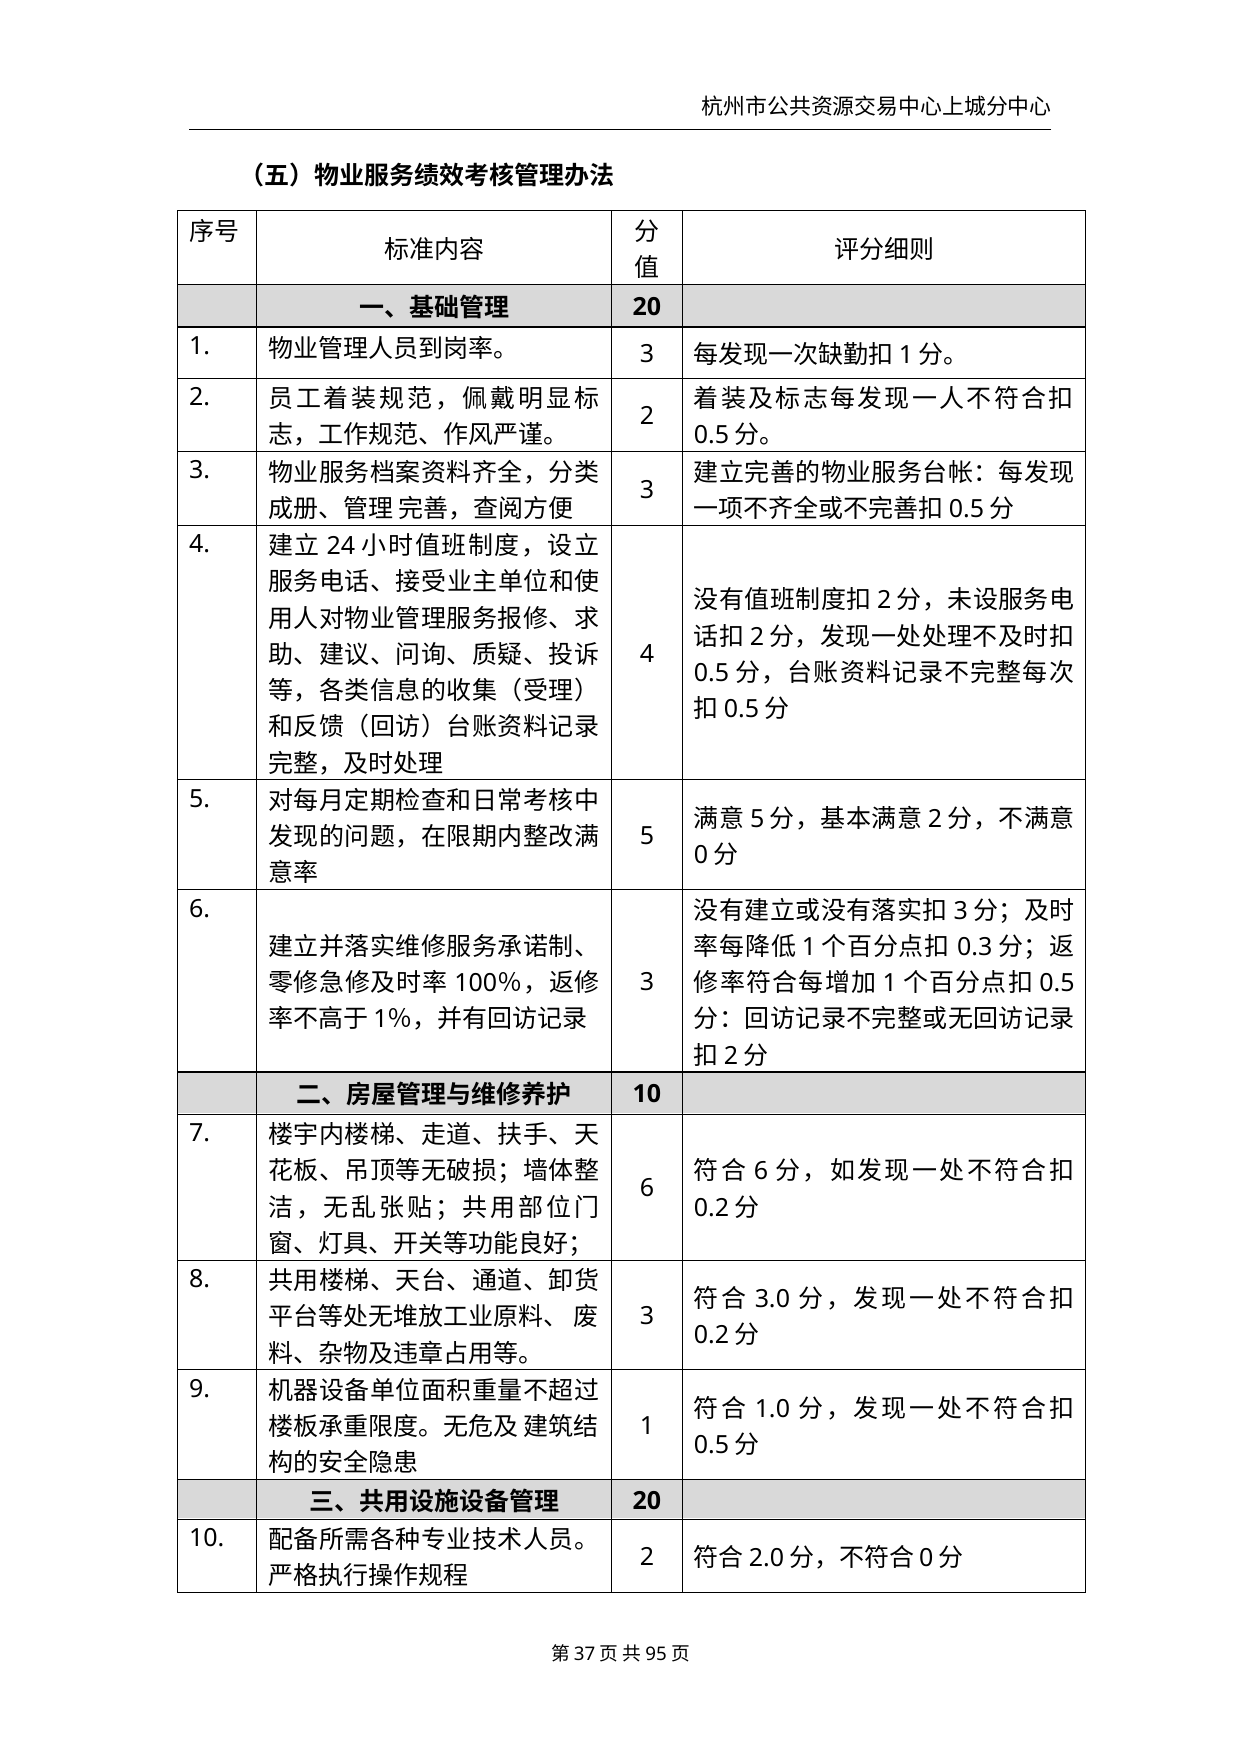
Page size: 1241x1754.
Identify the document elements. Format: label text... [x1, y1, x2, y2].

table_cell 3 [612, 1261, 682, 1369]
table_cell 物业服务档案资料齐全，分类成册、管理 完善，查阅方便 [257, 452, 611, 524]
table_cell [178, 526, 256, 779]
table_cell 2 [612, 1520, 682, 1592]
table_cell 建立24小时值班制度，设立服务电话、接受业主单位和使用人对物业管理服务报修、求助、建议、问询、质疑、投诉等，各类信息的收集（受理）和反馈（回访）台账资料记录完整，及时处理 [257, 526, 611, 779]
table_cell 4 [612, 526, 682, 779]
table_cell [683, 1073, 1085, 1113]
table_cell 建立并落实维修服务承诺制、零修急修及时率 100％，返修率不高于1％，并有回访记录 [257, 890, 611, 1071]
table_cell 2 [612, 379, 682, 451]
table_cell 1 [612, 1370, 682, 1479]
table_cell 对每月定期检查和日常考核中发现的问题，在限期内整改满意率 [257, 780, 611, 889]
table_cell 没有值班制度扣2分，未设服务电话扣2分，发现一处处理不及时扣0.5分，台账资料记录不完整每次扣0.5分 [683, 526, 1085, 779]
table_cell [178, 890, 256, 1071]
table_header 标准内容 [257, 211, 611, 284]
table_cell 机器设备单位面积重量不超过楼板承重限度。无危及 建筑结构的安全隐患 [257, 1370, 611, 1479]
table_cell 物业管理人员到岗率。 [257, 328, 611, 377]
table_cell [178, 328, 256, 377]
text 5、物业公司提出及承诺的特色服务在今后项目实施过程中与提出及承诺的方案不符合的，招标人有权扣除相应物业补贴或采购人将在相应考核中扣分。（五）物业服务绩效考核管理办法 [189, 156, 1051, 192]
table_cell 符合3.0分，发现一处不符合扣0.2分 [683, 1261, 1085, 1369]
table_cell 三、共用设施设备管理 [257, 1480, 611, 1518]
table_cell 3 [612, 452, 682, 524]
table_cell [178, 379, 256, 451]
table_cell [178, 1520, 256, 1592]
table_cell 20 [612, 285, 682, 326]
table_cell [178, 1480, 256, 1518]
table_cell 3 [612, 328, 682, 377]
table_cell [178, 285, 256, 326]
table_cell 20 [612, 1480, 682, 1518]
table_cell [683, 1480, 1085, 1518]
table_cell 满意5分，基本满意2分，不满意0分 [683, 780, 1085, 889]
table_cell 一、基础管理 [257, 285, 611, 326]
table_cell [178, 452, 256, 524]
table_cell [178, 1073, 256, 1113]
table_cell 符合1.0分，发现一处不符合扣0.5分 [683, 1370, 1085, 1479]
table_cell 共用楼梯、天台、通道、卸货平台等处无堆放工业原料、 废料、杂物及违章占用等。 [257, 1261, 611, 1369]
table_cell 每发现一次缺勤扣1分。 [683, 328, 1085, 377]
table_cell [683, 285, 1085, 326]
table_cell 10 [612, 1073, 682, 1113]
table_header 序号 [178, 211, 256, 284]
table_cell 符合2.0分，不符合0分 [683, 1520, 1085, 1592]
table_cell 没有建立或没有落实扣3分；及时率每降低1个百分点扣 0.3分；返修率符合每增加1个百分点扣0.5分：回访记录不完整或无回访记录扣2分 [683, 890, 1085, 1071]
table_cell 建立完善的物业服务台帐：每发现一项不齐全或不完善扣0.5分 [683, 452, 1085, 524]
table_cell 二、房屋管理与维修养护 [257, 1073, 611, 1113]
table_header 评分细则 [683, 211, 1085, 284]
table_cell [178, 1261, 256, 1369]
table_header 分值 [612, 211, 682, 284]
table_cell 员工着装规范，佩戴明显标志，工作规范、作风严谨。 [257, 379, 611, 451]
table_cell [178, 1115, 256, 1259]
table_cell 着装及标志每发现一人不符合扣0.5分。 [683, 379, 1085, 451]
table_cell [178, 780, 256, 889]
table_cell 配备所需各种专业技术人员。严格执行操作规程 [257, 1520, 611, 1592]
table_cell 6 [612, 1115, 682, 1259]
table_cell 楼宇内楼梯、走道、扶手、天花板、吊顶等无破损；墙体整洁，无乱张贴；共用部位门窗、灯具、开关等功能良好； [257, 1115, 611, 1259]
table_cell 3 [612, 890, 682, 1071]
table_cell [178, 1370, 256, 1479]
table_cell 符合6分，如发现一处不符合扣0.2分 [683, 1115, 1085, 1259]
table_cell 5 [612, 780, 682, 889]
